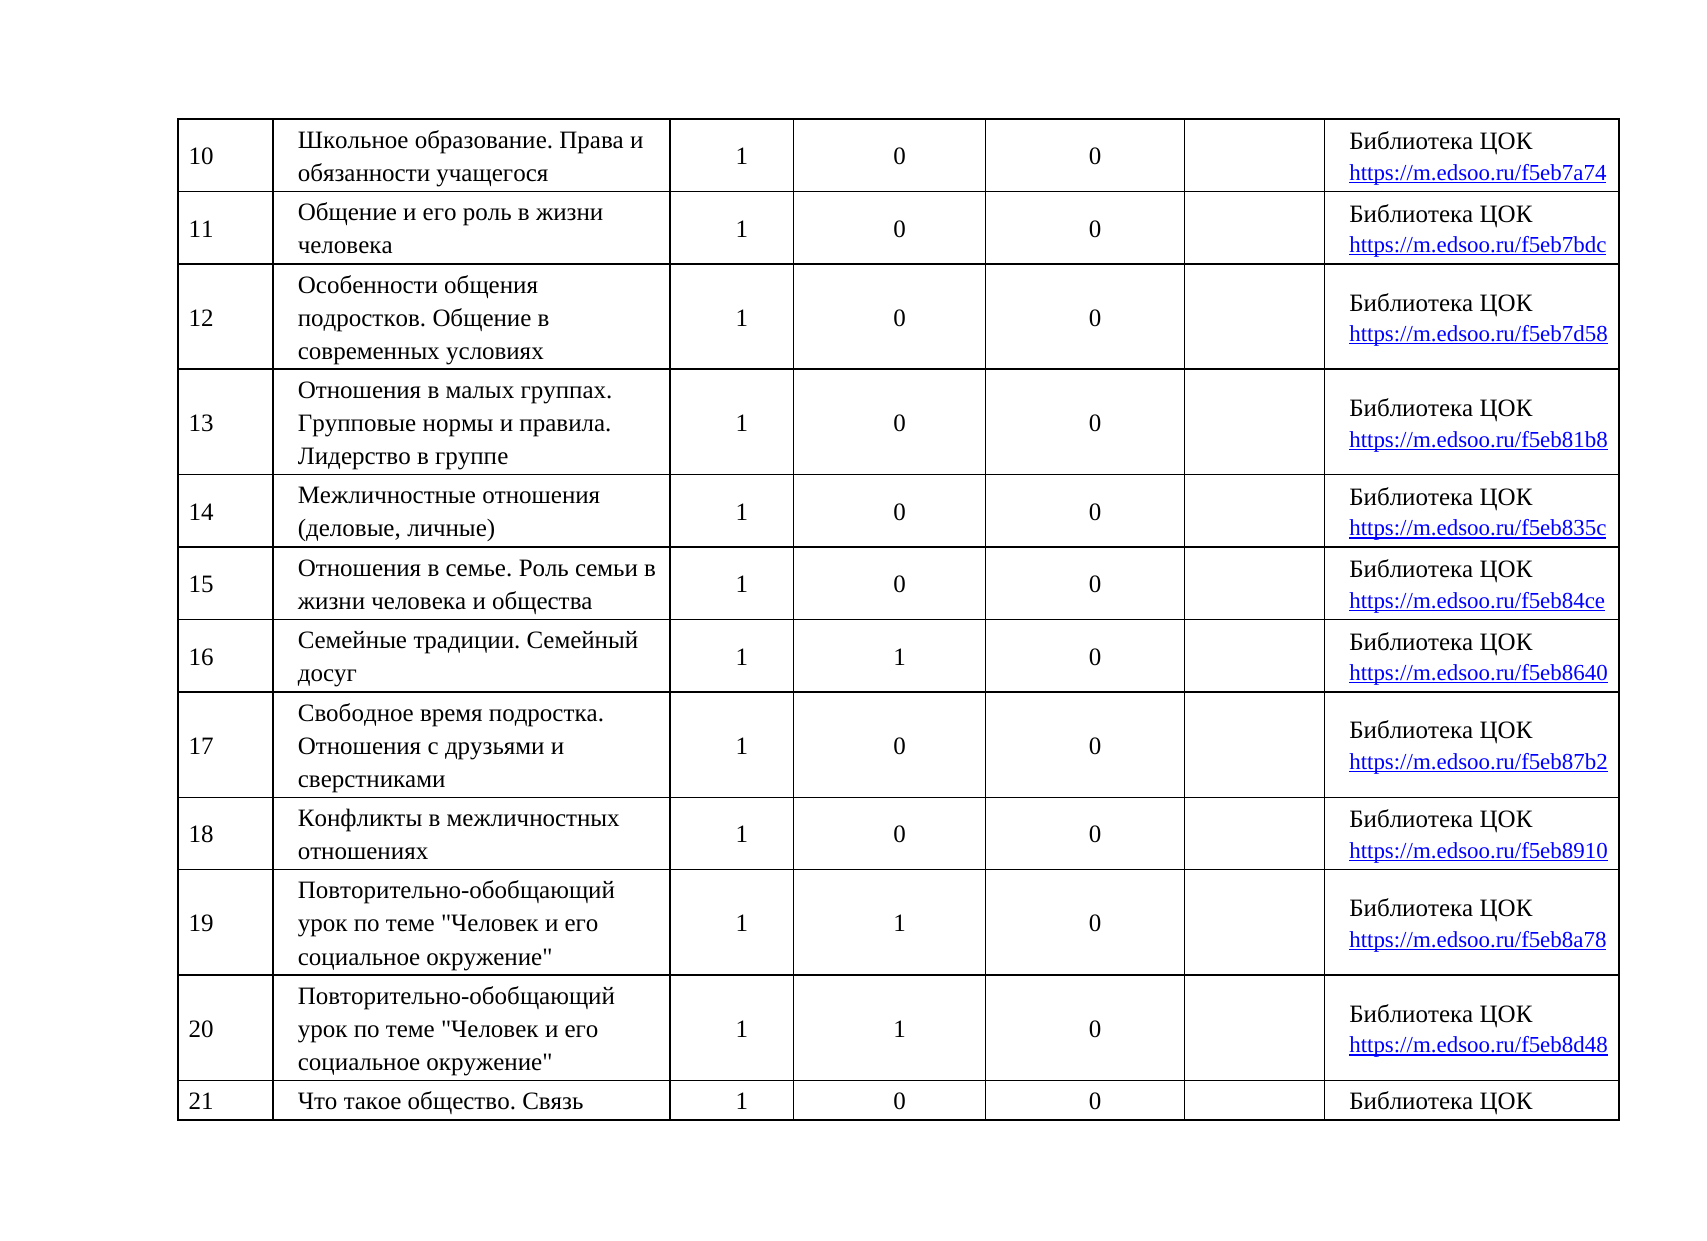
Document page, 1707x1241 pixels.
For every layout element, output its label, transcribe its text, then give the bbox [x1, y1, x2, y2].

table_cell Библиотека ЦОК https://m.edsoo.ru/f5eb7a74 [1325, 120, 1618, 191]
table_cell [1185, 120, 1324, 191]
table_cell Библиотека ЦОК https://m.edsoo.ru/f5eb81b8 [1325, 370, 1618, 474]
table_cell 0 [794, 192, 985, 263]
table_cell 0 [794, 475, 985, 546]
table_cell 16 [179, 620, 272, 691]
table_cell 0 [794, 370, 985, 474]
table_cell Отношения в семье. Роль семьи в жизни человека и общества [274, 548, 669, 618]
table_cell 0 [986, 798, 1184, 869]
table_cell [1185, 370, 1324, 474]
table_cell 1 [794, 620, 985, 691]
table_cell [1185, 548, 1324, 618]
table_cell 21 [179, 1081, 272, 1119]
table_cell Особенности общения подростков. Общение в современных условиях [274, 265, 669, 368]
table_cell 1 [671, 620, 793, 691]
table_cell Библиотека ЦОК https://m.edsoo.ru/f5eb8640 [1325, 620, 1618, 691]
table_cell 0 [986, 475, 1184, 546]
table_cell 1 [671, 870, 793, 974]
table_cell 0 [794, 1081, 985, 1119]
table_cell 12 [179, 265, 272, 368]
table_cell Конфликты в межличностных отношениях [274, 798, 669, 869]
table_cell Общение и его роль в жизни человека [274, 192, 669, 263]
table_cell Библиотека ЦОК https://m.edsoo.ru/f5eb87b2 [1325, 693, 1618, 796]
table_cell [274, 1081, 669, 1119]
table_cell 18 [179, 798, 272, 869]
table_cell Библиотека ЦОК https://m.edsoo.ru/f5eb7d58 [1325, 265, 1618, 368]
table_cell 19 [179, 870, 272, 974]
table_cell 0 [986, 265, 1184, 368]
table_cell 0 [986, 370, 1184, 474]
table_cell 0 [986, 1081, 1184, 1119]
table_cell [1185, 475, 1324, 546]
table_cell 0 [986, 693, 1184, 796]
table_cell Повторительно-обобщающий урок по теме "Человек и его социальное окружение" [274, 870, 669, 974]
table_cell 20 [179, 976, 272, 1079]
table_cell [1185, 192, 1324, 263]
table_cell Отношения в малых группах. Групповые нормы и правила. Лидерство в группе [274, 370, 669, 474]
table_cell Повторительно-обобщающий урок по теме "Человек и его социальное окружение" [274, 976, 669, 1079]
table_cell [1185, 265, 1324, 368]
table_cell Библиотека ЦОК https://m.edsoo.ru/f5eb84ce [1325, 548, 1618, 618]
table_cell 1 [671, 475, 793, 546]
table_cell 10 [179, 120, 272, 191]
table_cell 1 [671, 798, 793, 869]
table_cell 11 [179, 192, 272, 263]
table_cell 1 [671, 976, 793, 1079]
table_cell 0 [986, 620, 1184, 691]
table_cell 1 [671, 370, 793, 474]
table_cell Библиотека ЦОК https://m.edsoo.ru/f5eb8910 [1325, 798, 1618, 869]
table_cell 1 [794, 976, 985, 1079]
table_cell 0 [986, 976, 1184, 1079]
table_cell [1185, 798, 1324, 869]
table_cell 14 [179, 475, 272, 546]
table_cell 1 [671, 1081, 793, 1119]
table_cell [1185, 620, 1324, 691]
table_cell 0 [794, 548, 985, 618]
table_cell Библиотека ЦОК https://m.edsoo.ru/f5eb8d48 [1325, 976, 1618, 1079]
table_cell 17 [179, 693, 272, 796]
table_cell 0 [794, 798, 985, 869]
table_cell 1 [794, 870, 985, 974]
table_cell Школьное образование. Права и обязанности учащегося [274, 120, 669, 191]
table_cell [1325, 1081, 1618, 1119]
table_cell 0 [986, 120, 1184, 191]
table_cell 0 [794, 120, 985, 191]
table_cell [1185, 976, 1324, 1079]
table_cell 0 [986, 192, 1184, 263]
table_cell Библиотека ЦОК https://m.edsoo.ru/f5eb7bdc [1325, 192, 1618, 263]
table_cell 15 [179, 548, 272, 618]
table_cell 13 [179, 370, 272, 474]
table_cell Межличностные отношения (деловые, личные) [274, 475, 669, 546]
table_cell 1 [671, 120, 793, 191]
table_cell 0 [986, 548, 1184, 618]
table_cell Библиотека ЦОК https://m.edsoo.ru/f5eb835c [1325, 475, 1618, 546]
table_cell [1185, 1081, 1324, 1119]
table_cell 0 [794, 693, 985, 796]
table_cell Библиотека ЦОК https://m.edsoo.ru/f5eb8a78 [1325, 870, 1618, 974]
table_cell Семейные традиции. Семейный досуг [274, 620, 669, 691]
table_cell 0 [794, 265, 985, 368]
table_cell 1 [671, 548, 793, 618]
table_cell 1 [671, 265, 793, 368]
table_cell [1185, 693, 1324, 796]
table_cell 0 [986, 870, 1184, 974]
table_cell [1185, 870, 1324, 974]
table_cell 1 [671, 192, 793, 263]
table_cell Свободное время подростка. Отношения с друзьями и сверстниками [274, 693, 669, 796]
table_cell 1 [671, 693, 793, 796]
